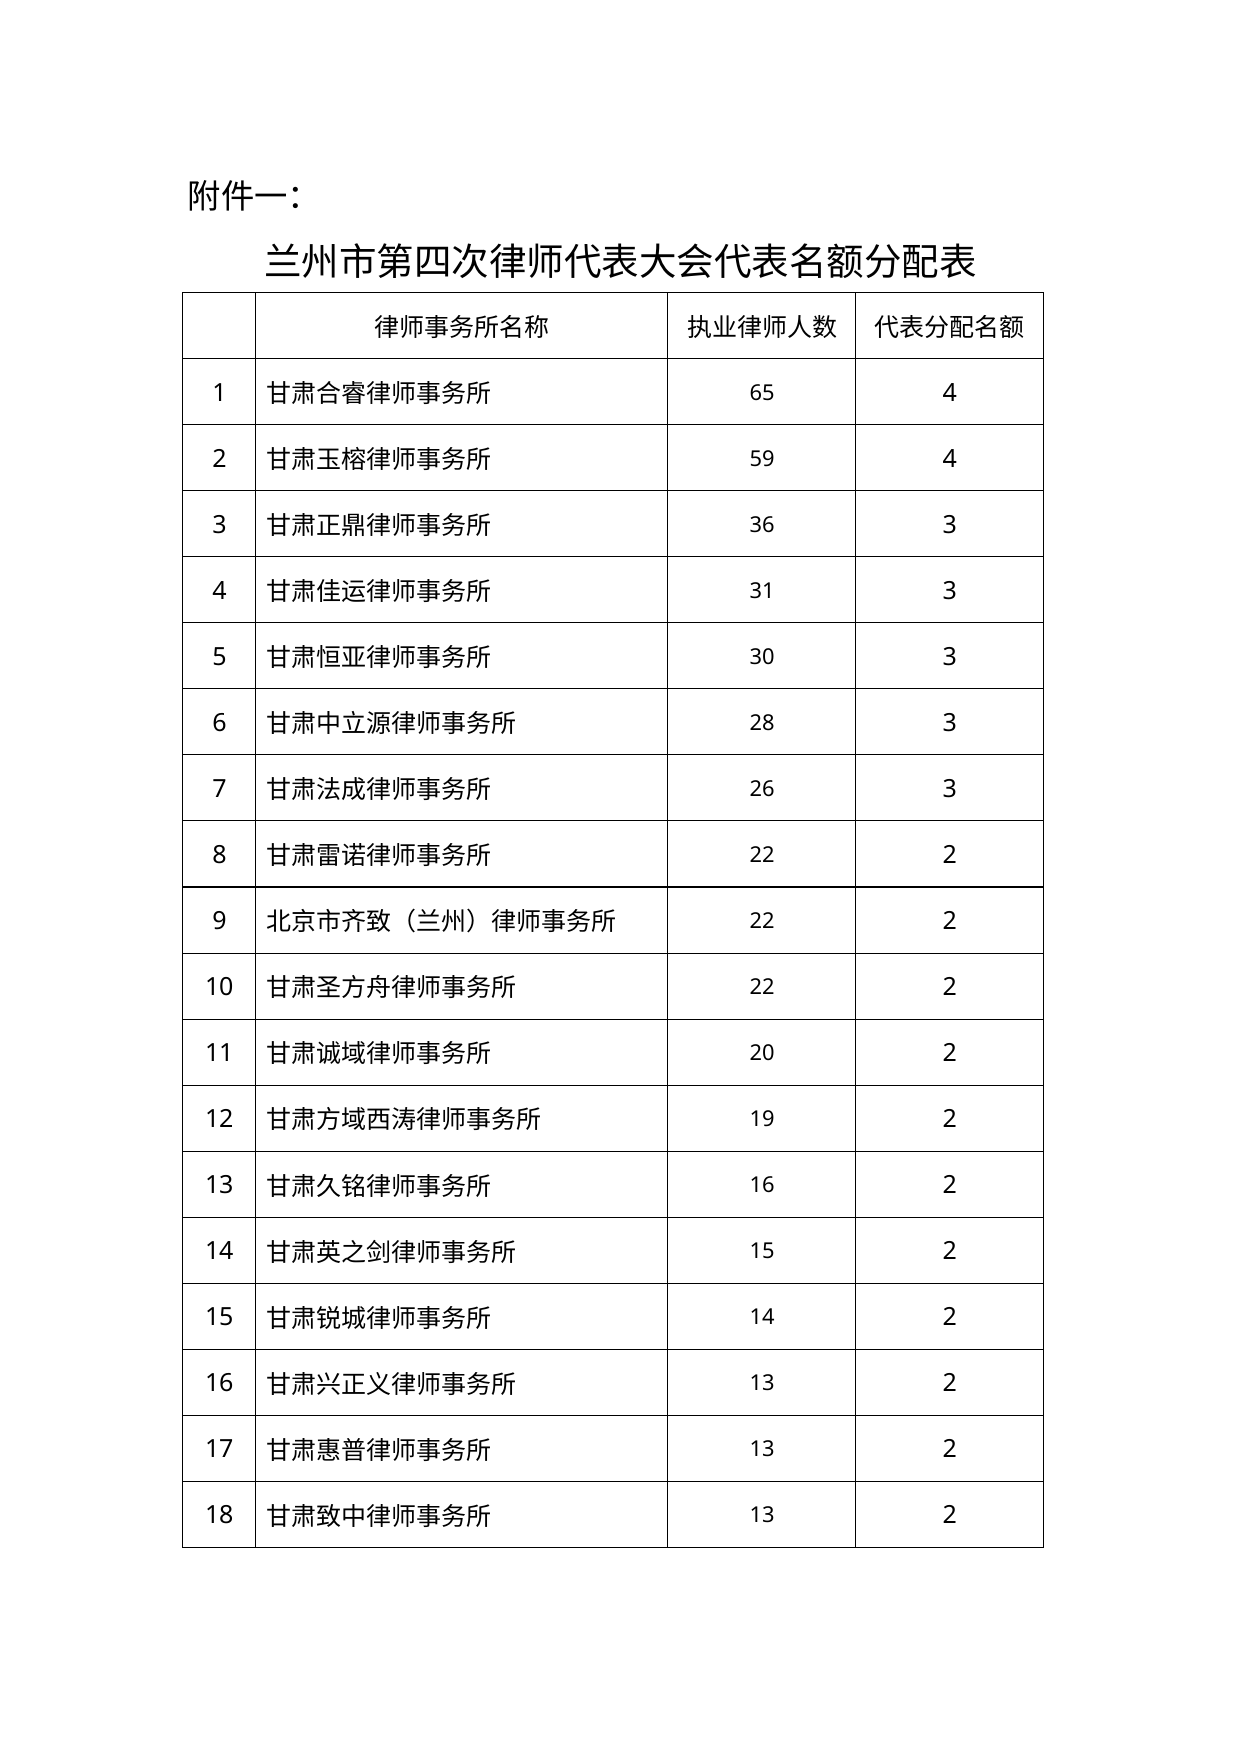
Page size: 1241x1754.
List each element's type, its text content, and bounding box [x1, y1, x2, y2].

table_cell 26 [668, 755, 855, 820]
table_cell 甘肃致中律师事务所 [256, 1482, 667, 1547]
table_cell 甘肃诚域律师事务所 [256, 1020, 667, 1084]
table_cell 13 [183, 1152, 255, 1217]
table_cell 13 [668, 1416, 855, 1481]
table_cell 16 [183, 1350, 255, 1415]
table_cell 甘肃合睿律师事务所 [256, 359, 667, 424]
table_cell 2 [856, 888, 1043, 952]
table_cell 31 [668, 557, 855, 622]
table_cell 4 [856, 425, 1043, 490]
table_cell 11 [183, 1020, 255, 1084]
table_cell 18 [183, 1482, 255, 1547]
table_cell 15 [183, 1284, 255, 1349]
table_cell 15 [668, 1218, 855, 1283]
table_cell 甘肃正鼎律师事务所 [256, 491, 667, 556]
table_cell 22 [668, 888, 855, 952]
table_cell 65 [668, 359, 855, 424]
table_cell 7 [183, 755, 255, 820]
table_cell 13 [668, 1350, 855, 1415]
table_cell 2 [856, 1020, 1043, 1084]
table_cell 22 [668, 821, 855, 886]
table_cell 2 [856, 1350, 1043, 1415]
table_cell 2 [856, 1416, 1043, 1481]
table_cell 2 [183, 425, 255, 490]
table_cell 甘肃中立源律师事务所 [256, 689, 667, 754]
table_cell 1 [183, 359, 255, 424]
table_cell 36 [668, 491, 855, 556]
table_cell 3 [856, 491, 1043, 556]
table_cell 6 [183, 689, 255, 754]
table_header 律师事务所名称 [256, 293, 667, 358]
table_cell 3 [856, 755, 1043, 820]
table_cell 3 [856, 689, 1043, 754]
table_cell 22 [668, 954, 855, 1018]
table_cell 13 [668, 1482, 855, 1547]
table_cell 2 [856, 1152, 1043, 1217]
table_cell 3 [183, 491, 255, 556]
text 兰州市第四次律师代表大会代表名额分配表 [187, 227, 1053, 292]
table_cell 甘肃雷诺律师事务所 [256, 821, 667, 886]
table_cell 甘肃久铭律师事务所 [256, 1152, 667, 1217]
table_cell 2 [856, 954, 1043, 1018]
table_cell 北京市齐致（兰州）律师事务所 [256, 888, 667, 952]
table_cell 甘肃锐城律师事务所 [256, 1284, 667, 1349]
table_header [183, 293, 255, 358]
table_header 执业律师人数 [668, 293, 855, 358]
table_cell 17 [183, 1416, 255, 1481]
table_cell 2 [856, 821, 1043, 886]
table_cell 10 [183, 954, 255, 1018]
table_cell 甘肃恒亚律师事务所 [256, 623, 667, 688]
table_cell 59 [668, 425, 855, 490]
table_cell 19 [668, 1086, 855, 1151]
table_cell 2 [856, 1218, 1043, 1283]
table_cell 4 [183, 557, 255, 622]
table_cell 16 [668, 1152, 855, 1217]
table_cell 14 [183, 1218, 255, 1283]
table_cell 12 [183, 1086, 255, 1151]
table_cell 20 [668, 1020, 855, 1084]
table_cell 甘肃法成律师事务所 [256, 755, 667, 820]
table_cell 30 [668, 623, 855, 688]
table_cell 2 [856, 1284, 1043, 1349]
table_cell 4 [856, 359, 1043, 424]
table_cell 甘肃兴正义律师事务所 [256, 1350, 667, 1415]
table_cell 甘肃玉榕律师事务所 [256, 425, 667, 490]
table_cell 甘肃圣方舟律师事务所 [256, 954, 667, 1018]
table_cell 3 [856, 623, 1043, 688]
table_cell 甘肃方域西涛律师事务所 [256, 1086, 667, 1151]
table_cell 28 [668, 689, 855, 754]
table_cell 5 [183, 623, 255, 688]
table_cell 8 [183, 821, 255, 886]
table_cell 甘肃英之剑律师事务所 [256, 1218, 667, 1283]
table_cell 14 [668, 1284, 855, 1349]
table_cell 2 [856, 1086, 1043, 1151]
table_cell 9 [183, 888, 255, 952]
table_header 代表分配名额 [856, 293, 1043, 358]
table_cell 2 [856, 1482, 1043, 1547]
table_cell 3 [856, 557, 1043, 622]
text 附件一： [187, 162, 1053, 227]
table_cell 甘肃佳运律师事务所 [256, 557, 667, 622]
table_cell 甘肃惠普律师事务所 [256, 1416, 667, 1481]
